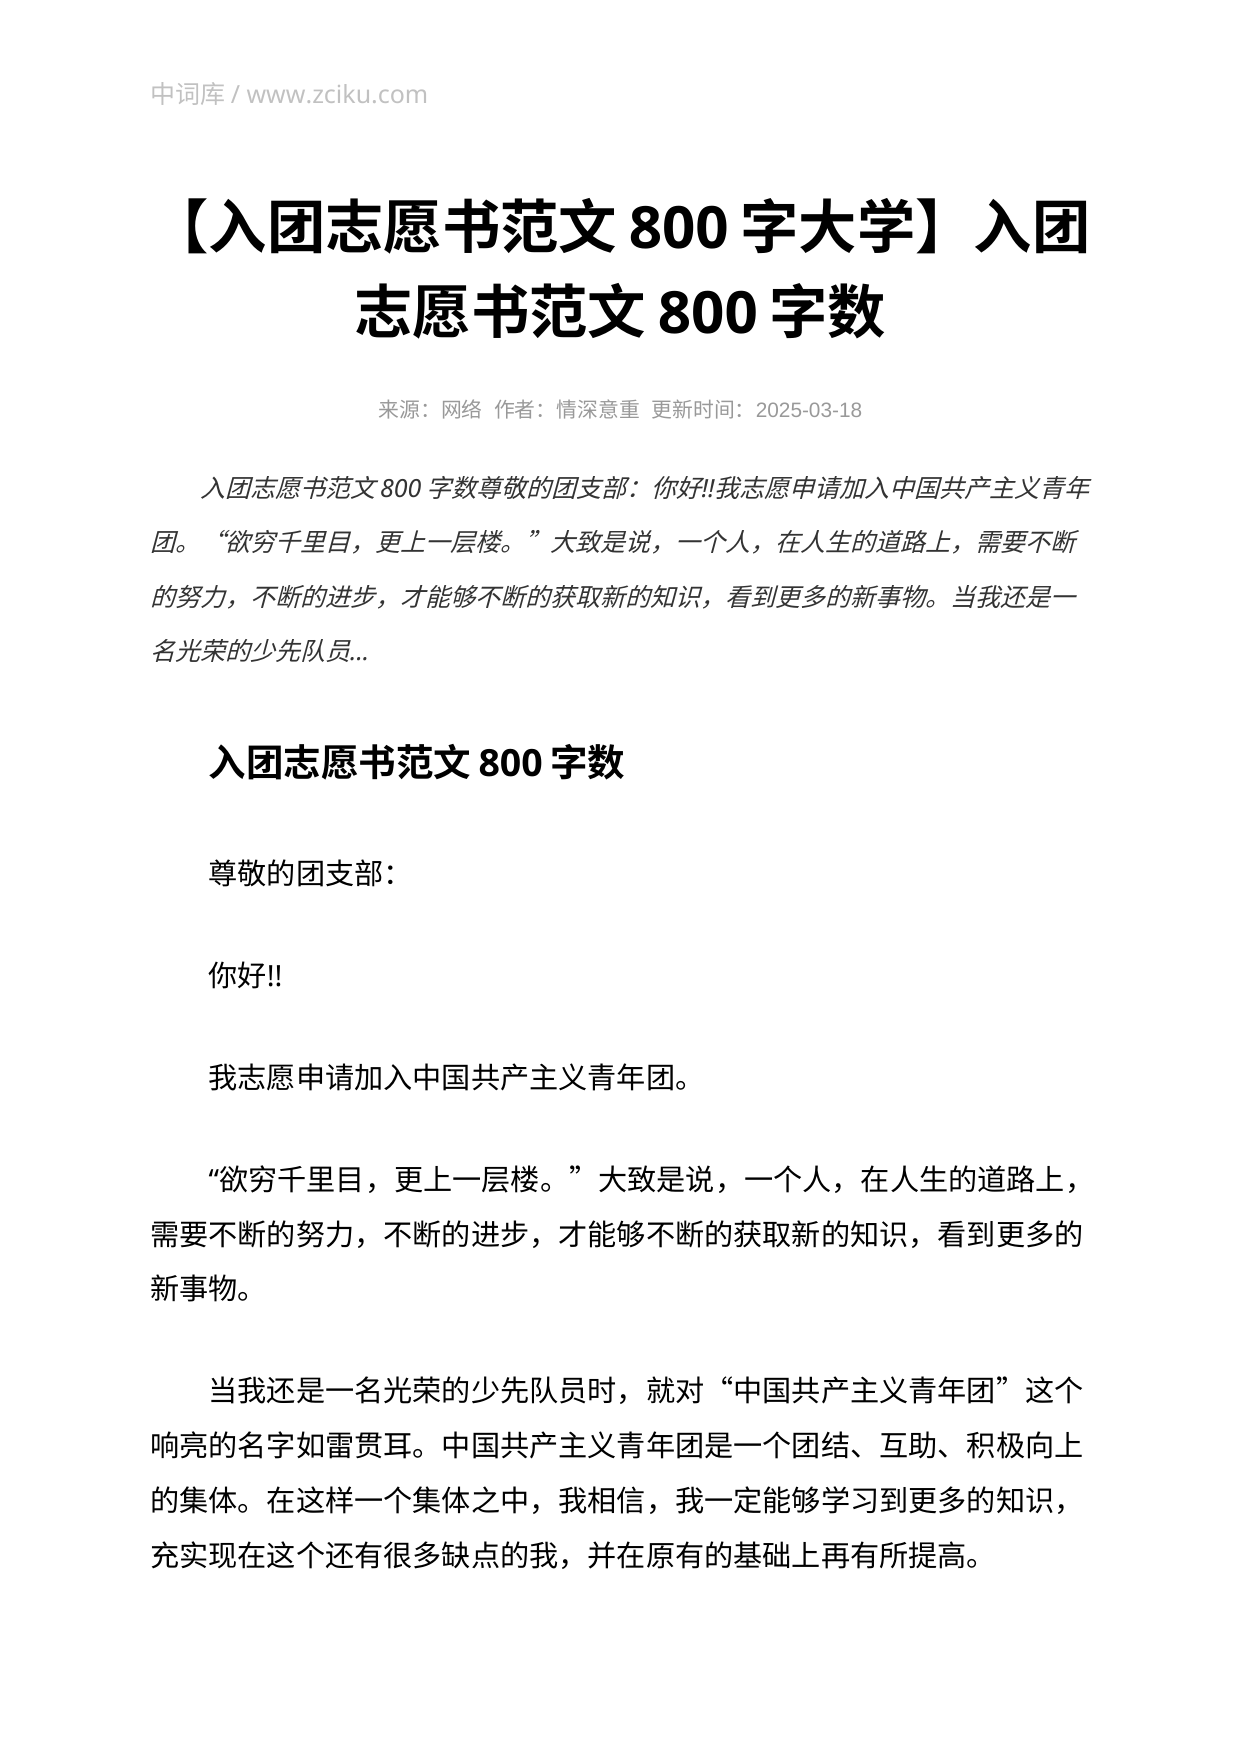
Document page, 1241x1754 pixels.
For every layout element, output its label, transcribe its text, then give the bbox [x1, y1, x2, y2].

text “欲穷千里目，更上一层楼。”大致是说，一个人，在人生的道路上，需要不断的努力，不断的进步，才能够不断的获取新的知识，看到更多的新事物。 [150, 1156, 1090, 1308]
text 入团志愿书范文800字数尊敬的团支部：你好!!我志愿申请加入中国共产主义青年团。“欲穷千里目，更上一层楼。”大致是说，一个人，在人生的道路上，需要不断的努力，不断的进步，才能够不断的获取新的知识，看到更多的新事物。当我还是一名光荣的少先队员... [150, 468, 1090, 668]
text 你好!! [150, 952, 1090, 995]
text 尊敬的团支部： [150, 851, 1090, 893]
text 当我还是一名光荣的少先队员时，就对“中国共产主义青年团”这个响亮的名字如雷贯耳。中国共产主义青年团是一个团结、互助、积极向上的集体。在这样一个集体之中，我相信，我一定能够学习到更多的知识，充实现在这个还有很多缺点的我，并在原有的基础上再有所提高。 [150, 1368, 1090, 1575]
text 来源：网络 作者：情深意重 更新时间：2025-03-18 [150, 398, 1090, 422]
text 入团志愿书范文800字数 [150, 733, 1090, 787]
text 我志愿申请加入中国共产主义青年团。 [150, 1054, 1090, 1097]
subtitle 【入团志愿书范文800字大学】入团志愿书范文800字数 [150, 181, 1090, 351]
